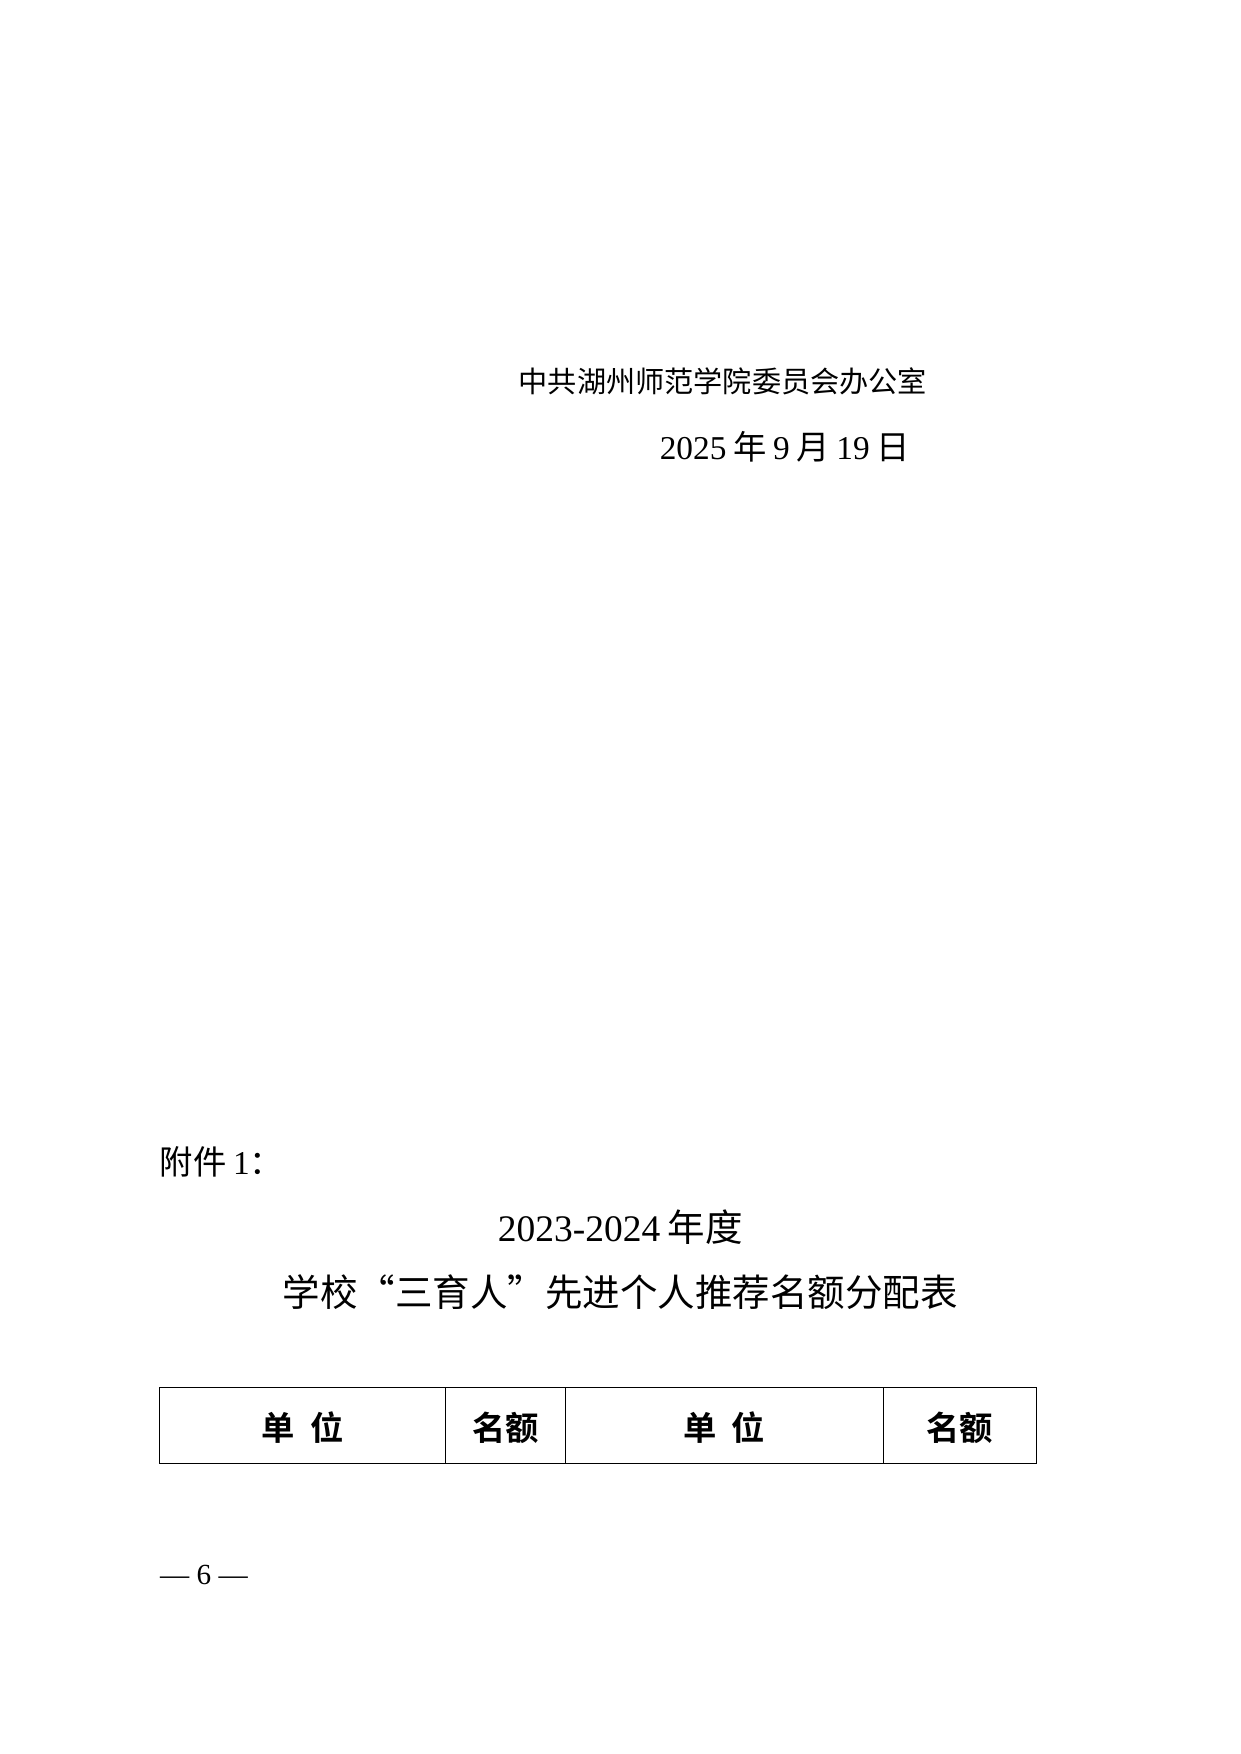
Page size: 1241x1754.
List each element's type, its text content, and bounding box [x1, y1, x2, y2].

text 中共湖州师范学院委员会办公室 [159, 347, 1089, 412]
text 附件1： [159, 1127, 1081, 1192]
text 2023-2024年度 [159, 1192, 1081, 1257]
table_header 单 位 [160, 1388, 445, 1463]
table_header 名额 [884, 1388, 1036, 1463]
text 2025年9月19日 [159, 412, 1081, 477]
text 学校“三育人”先进个人推荐名额分配表 [159, 1257, 1081, 1322]
table_header 名额 [446, 1388, 565, 1463]
table_header 单 位 [566, 1388, 883, 1463]
